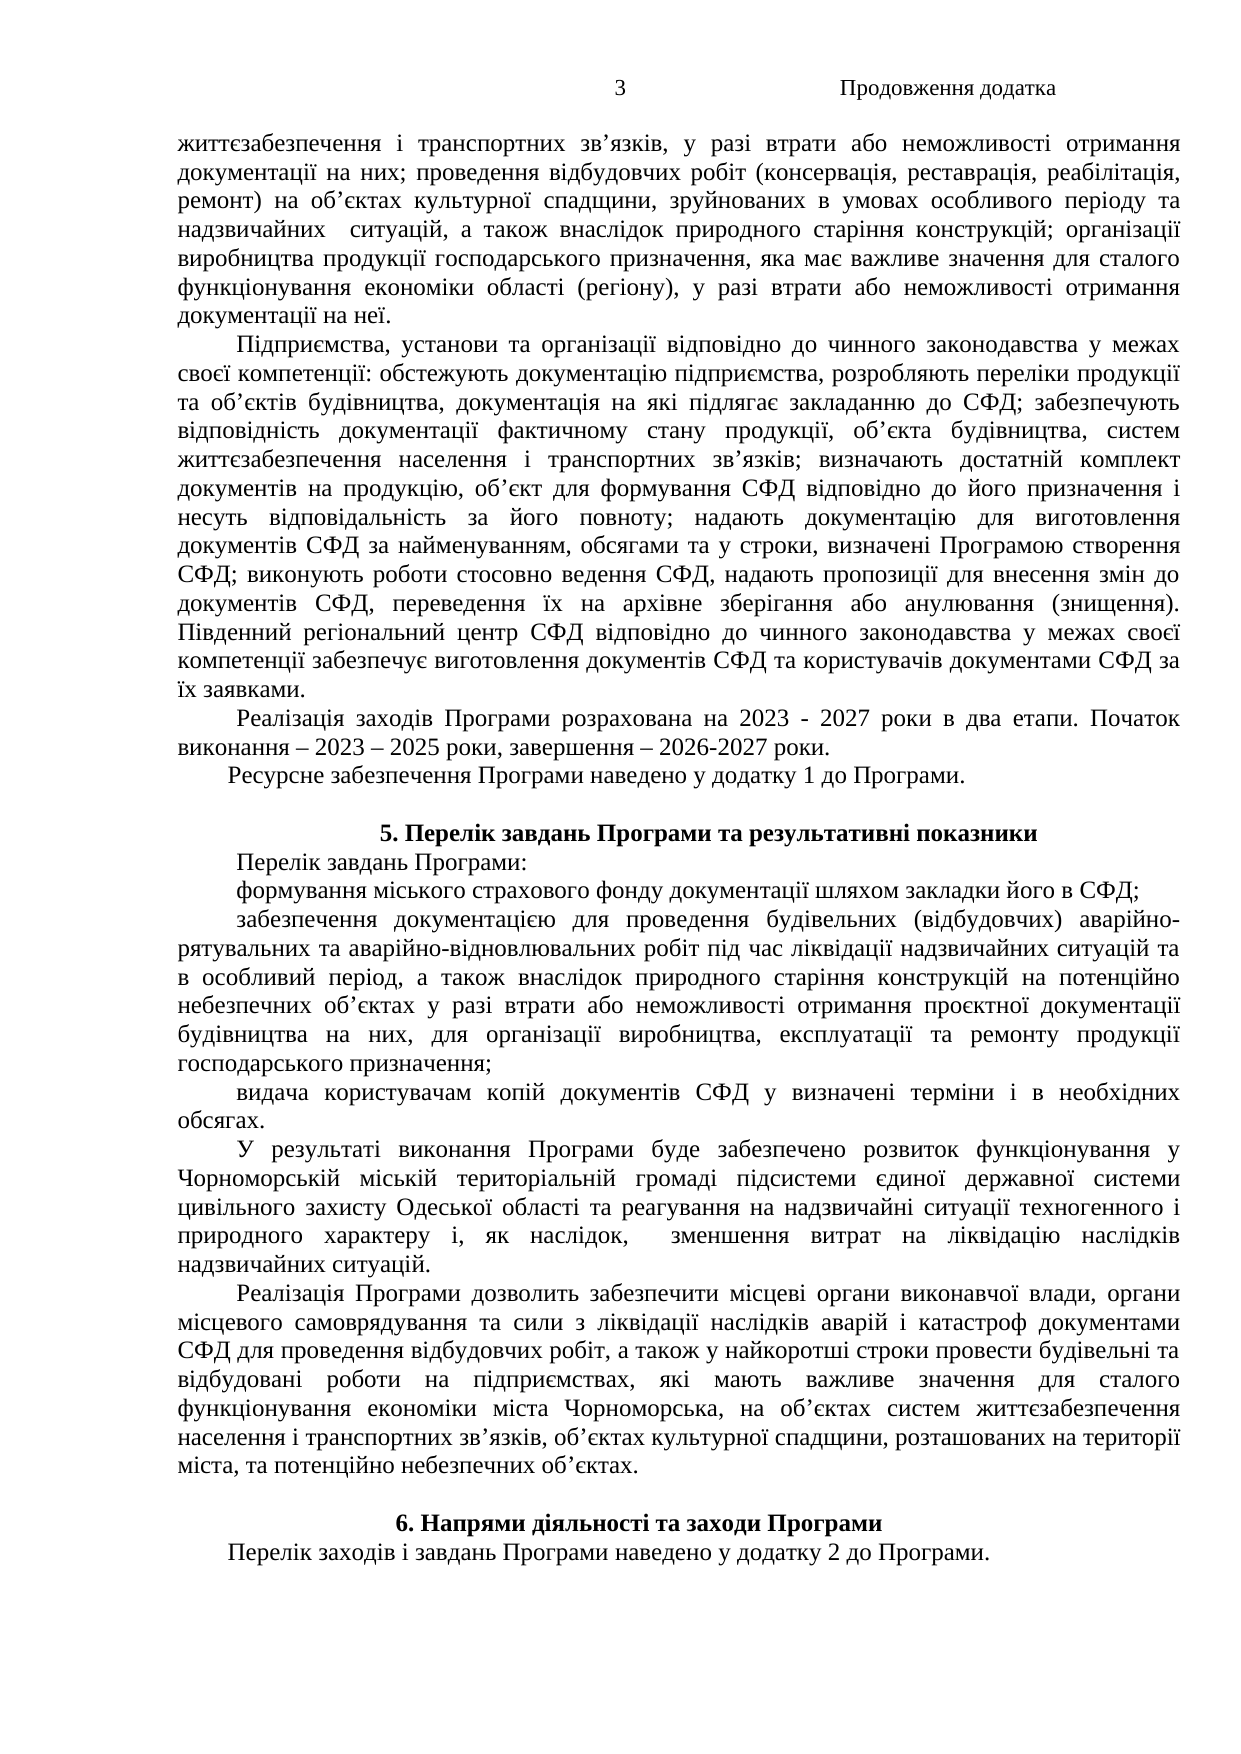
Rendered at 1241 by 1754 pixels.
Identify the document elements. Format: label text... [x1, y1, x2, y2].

text У результаті виконання Програми буде забезпечено розвиток функціонування у Чорноморській міській територіальній громаді підсистеми єдиної державної системи цивільного захисту Одеської області та реагування на надзвичайні ситуації техногенного і природного характеру і, як наслідок, зменшення витрат на ліквідацію наслідків надзвичайних ситуацій. [177, 1134, 1181, 1278]
text Реалізація Програми дозволить забезпечити місцеві органи виконавчої влади, органи місцевого самоврядування та сили з ліквідації наслідків аварій і катастроф документами СФД для проведення відбудовчих робіт, а також у найкоротші строки провести будівельні та відбудовані роботи на підприємствах, які мають важливе значення для сталого функціонування економіки міста Чорноморська, на об’єктах систем життєзабезпечення населення і транспортних зв’язків, об’єктах культурної спадщини, розташованих на території міста, та потенційно небезпечних об’єктах. [177, 1278, 1181, 1479]
text Перелік заходів і завдань Програми наведено у додатку 2 до Програми. [0, 1537, 1240, 1566]
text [177, 128, 1181, 329]
text забезпечення документацією для проведення будівельних (відбудовчих) аварійно-рятувальних та аварійно-відновлювальних робіт під час ліквідації надзвичайних ситуацій та в особливий період, а також внаслідок природного старіння конструкцій на потенційно небезпечних об’єктах у разі втрати або неможливості отримання проєктної документації будівництва на них, для організації виробництва, експлуатації та ремонту продукції господарського призначення; [177, 904, 1181, 1077]
text Підприємства, установи та організації відповідно до чинного законодавства у межах своєї компетенції: обстежують документацію підприємства, розробляють переліки продукції та об’єктів будівництва, документація на які підлягає закладанню до СФД; забезпечують відповідність документації фактичному стану продукції, об’єкта будівництва, систем життєзабезпечення населення і транспортних зв’язків; визначають достатній комплект документів на продукцію, об’єкт для формування СФД відповідно до його призначення і несуть відповідальність за його повноту; надають документацію для виготовлення документів СФД за найменуванням, обсягами та у строки, визначені Програмою створення СФД; виконують роботи стосовно ведення СФД, надають пропозиції для внесення змін до документів СФД, переведення їх на архівне зберігання або анулювання (знищення). Південний регіональний центр СФД відповідно до чинного законодавства у межах своєї компетенції забезпечує виготовлення документів СФД та користувачів документами СФД за їх заявками. [177, 329, 1181, 703]
text Ресурсне забезпечення Програми наведено у додатку 1 до Програми. [0, 761, 1240, 789]
text Реалізація заходів Програми розрахована на 2023 - 2027 роки в два етапи. Початок виконання – 2023 – 2025 роки, завершення – 2026-2027 роки. [177, 703, 1181, 761]
text формування міського страхового фонду документації шляхом закладки його в СФД; [177, 876, 1181, 904]
text 5. Перелік завдань Програми та результативні показники [177, 818, 1181, 847]
text видача користувачам копій документів СФД у визначені терміни і в необхідних обсягах. [177, 1077, 1181, 1134]
text Перелік завдань Програми: [177, 847, 1181, 876]
text 6. Напрями діяльності та заходи Програми [37, 1508, 1240, 1537]
